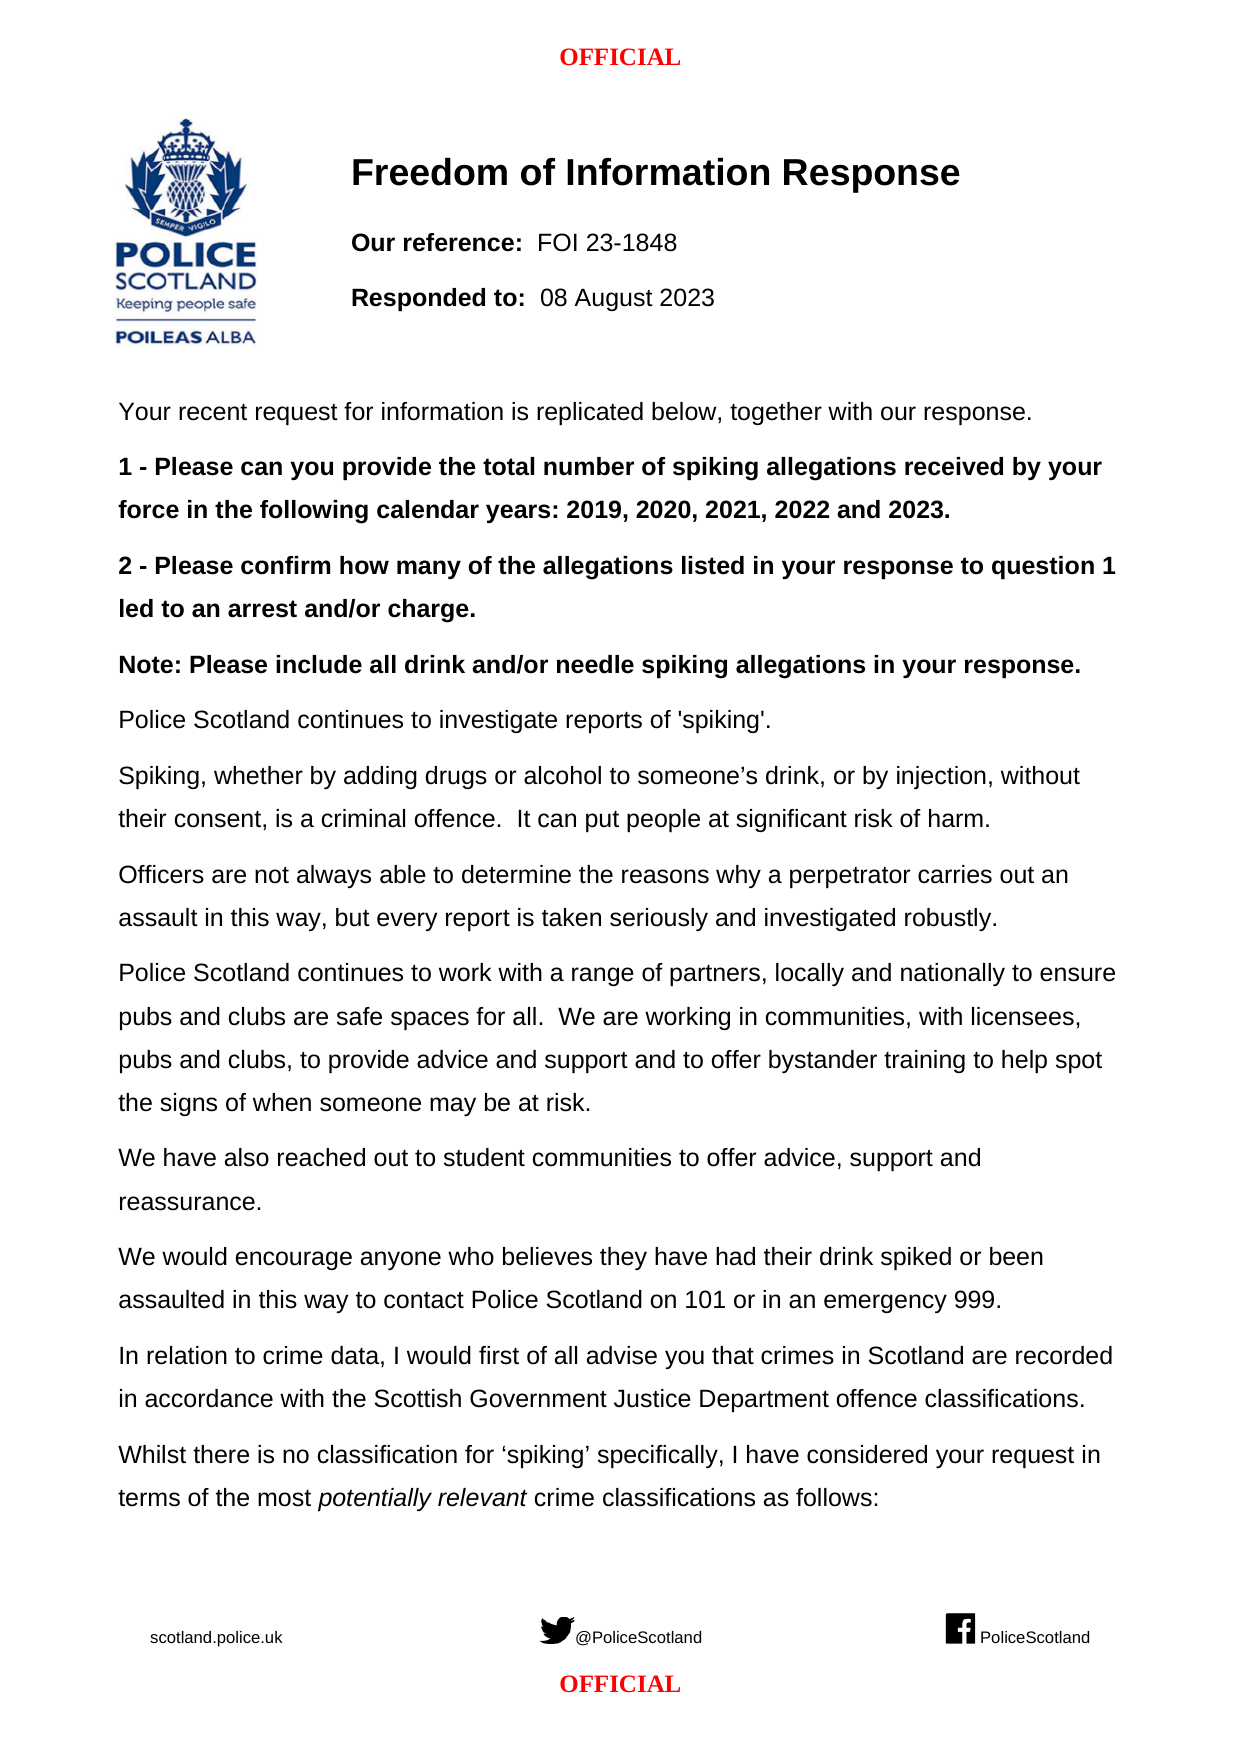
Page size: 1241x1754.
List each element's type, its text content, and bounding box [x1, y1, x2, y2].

text Spiking, whether by adding drugs or alcohol to someone’s drink, or by injection, without their consent, is a criminal offence. It can put people at significant risk of harm. [118, 761, 1122, 833]
text Police Scotland continues to work with a range of partners, locally and nationally to ensure pubs and clubs are safe spaces for all. We are working in communities, with licensees, pubs and clubs, to provide advice and support and to offer bystander training to help spot the signs of when someone may be at risk. [118, 958, 1122, 1116]
text Officers are not always able to determine the reasons why a perpetrator carries out an assault in this way, but every report is taken seriously and investigated robustly. [118, 859, 1122, 931]
text Whilst there is no classification for ‘spiking’ specifically, I have considered your request in terms of the most potentially relevant crime classifications as follows: [118, 1439, 1122, 1511]
table_header Freedom of Information Response Our reference: FOI 23-1848 Responded to: 08 August 2023 [340, 118, 1121, 384]
text In relation to crime data, I would first of all advise you that crimes in Scotland are recorded in accordance with the Scottish Government Justice Department offence classifications. [118, 1341, 1122, 1413]
text We would encourage anyone who believes they have had their drink spiked or been assaulted in this way to contact Police Scotland on 101 or in an emergency 999. [118, 1242, 1122, 1314]
subtitle Note: Please include all drink and/or needle spiking allegations in your response. [118, 649, 1122, 678]
subtitle 1 - Please can you provide the total number of spiking allegations received by your force in the following calendar years: 2019, 2020, 2021, 2022 and 2023. [118, 452, 1122, 524]
text Police Scotland continues to investigate reports of 'spiking'. [118, 705, 1122, 734]
picture [114, 118, 257, 347]
table_header [103, 118, 339, 384]
picture [538, 1617, 575, 1644]
text Your recent request for information is replicated below, together with our response. [118, 396, 1122, 425]
picture [945, 1613, 976, 1644]
text We have also reached out to student communities to offer advice, support and reassurance. [118, 1143, 1122, 1215]
subtitle 2 - Please confirm how many of the allegations listed in your response to question 1 led to an arrest and/or charge. [118, 551, 1122, 623]
